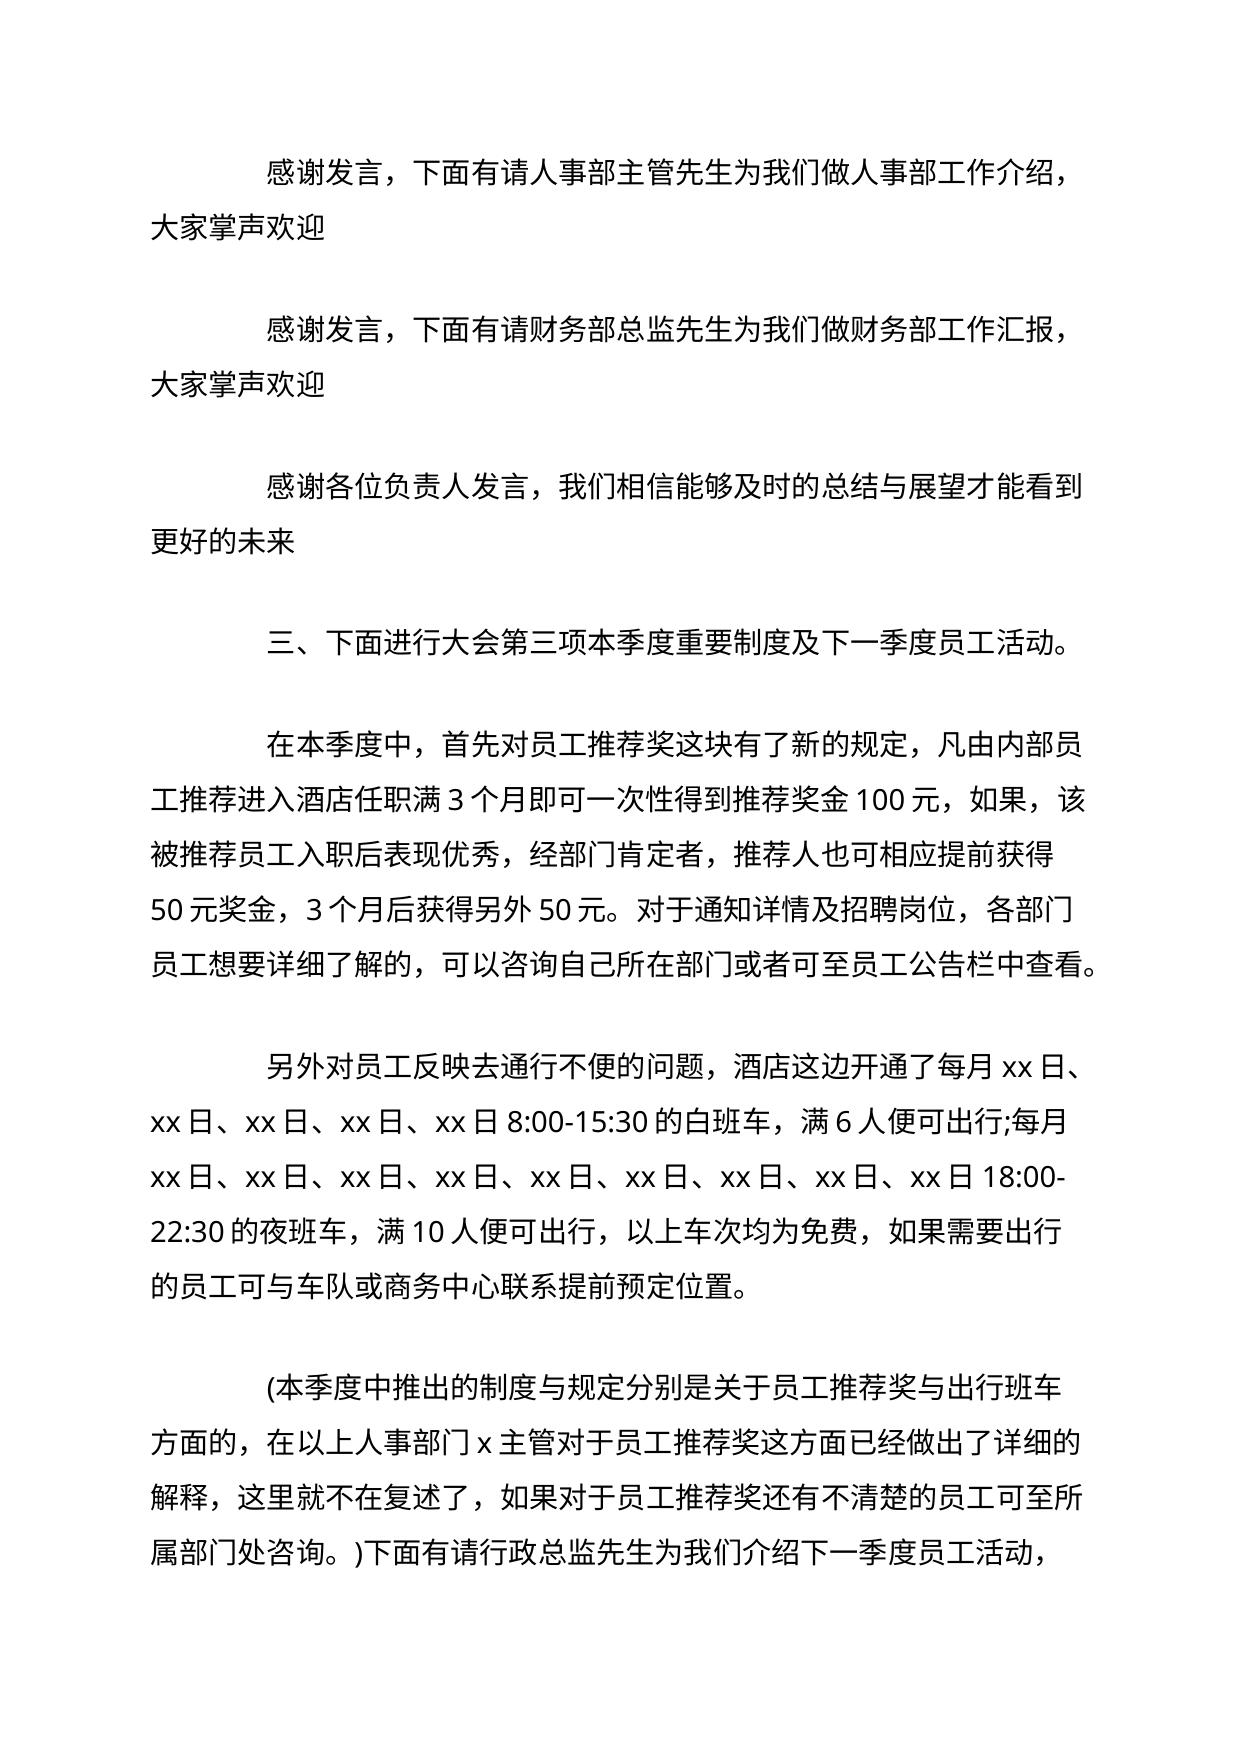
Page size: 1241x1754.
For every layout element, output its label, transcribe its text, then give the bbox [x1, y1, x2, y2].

text 感谢发言，下面有请人事部主管先生为我们做人事部工作介绍，大家掌声欢迎 [150, 150, 1090, 247]
text 感谢发言，下面有请财务部总监先生为我们做财务部工作汇报，大家掌声欢迎 [150, 307, 1090, 404]
text 另外对员工反映去通行不便的问题，酒店这边开通了每月xx日、xx日、xx日、xx日、xx日8:00-15:30的白班车，满6人便可出行;每月xx日、xx日、xx日、xx日、xx日、xx日、xx日、xx日、xx日18:00-22:30的夜班车，满10人便可出行，以上车次均为免费，如果需要出行的员工可与车队或商务中心联系提前预定位置。 [150, 1043, 1090, 1306]
text 在本季度中，首先对员工推荐奖这块有了新的规定，凡由内部员工推荐进入酒店任职满3个月即可一次性得到推荐奖金100元，如果，该被推荐员工入职后表现优秀，经部门肯定者，推荐人也可相应提前获得50元奖金，3个月后获得另外50元。对于通知详情及招聘岗位，各部门员工想要详细了解的，可以咨询自己所在部门或者可至员工公告栏中查看。 [150, 722, 1090, 984]
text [150, 1365, 1090, 1572]
text 三、下面进行大会第三项本季度重要制度及下一季度员工活动。 [150, 620, 1090, 662]
text 感谢各位负责人发言，我们相信能够及时的总结与展望才能看到更好的未来 [150, 463, 1090, 561]
